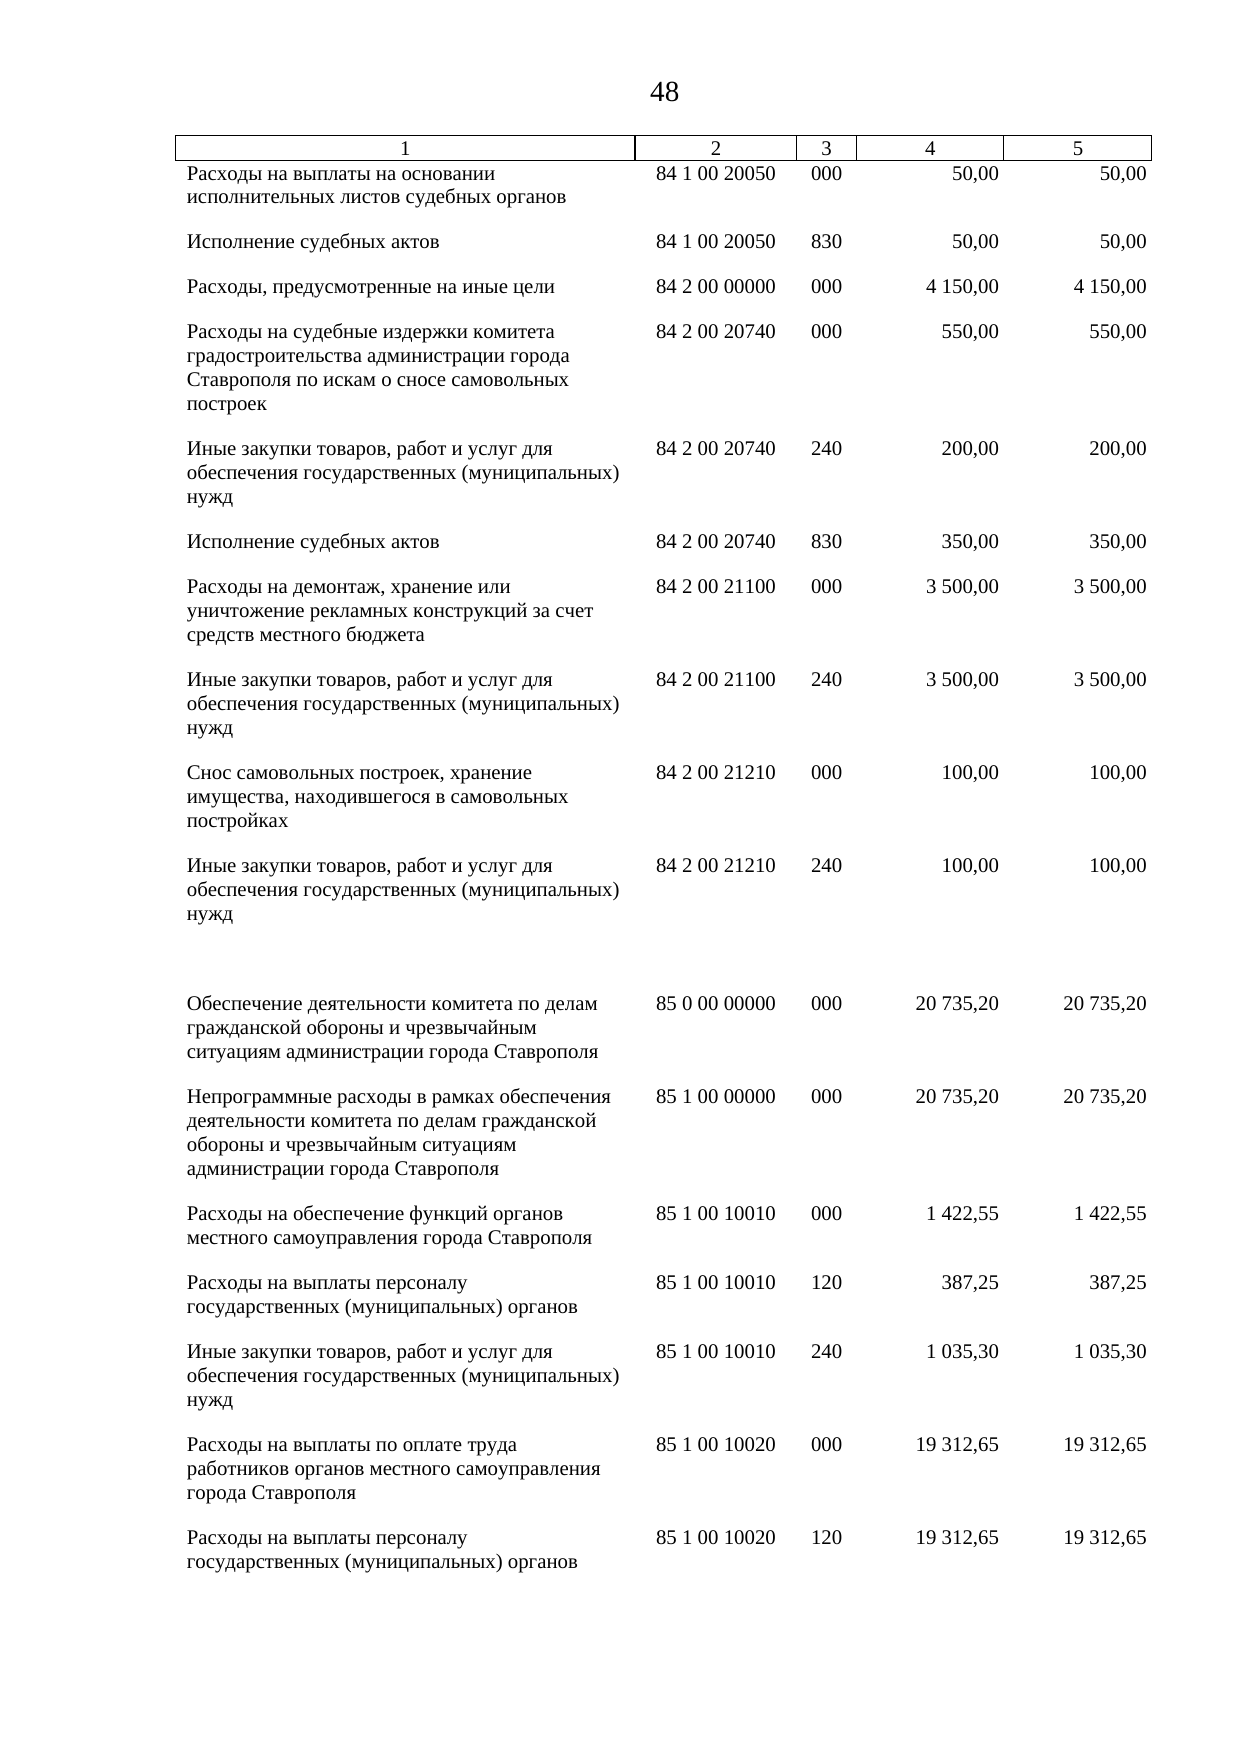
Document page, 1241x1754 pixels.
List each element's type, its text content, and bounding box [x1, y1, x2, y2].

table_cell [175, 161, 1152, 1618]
table_header 2 [636, 136, 796, 160]
table_header 5 [1004, 136, 1151, 160]
table_header 4 [857, 136, 1003, 160]
table_header 1 [176, 136, 634, 160]
table_header 3 [797, 136, 856, 160]
